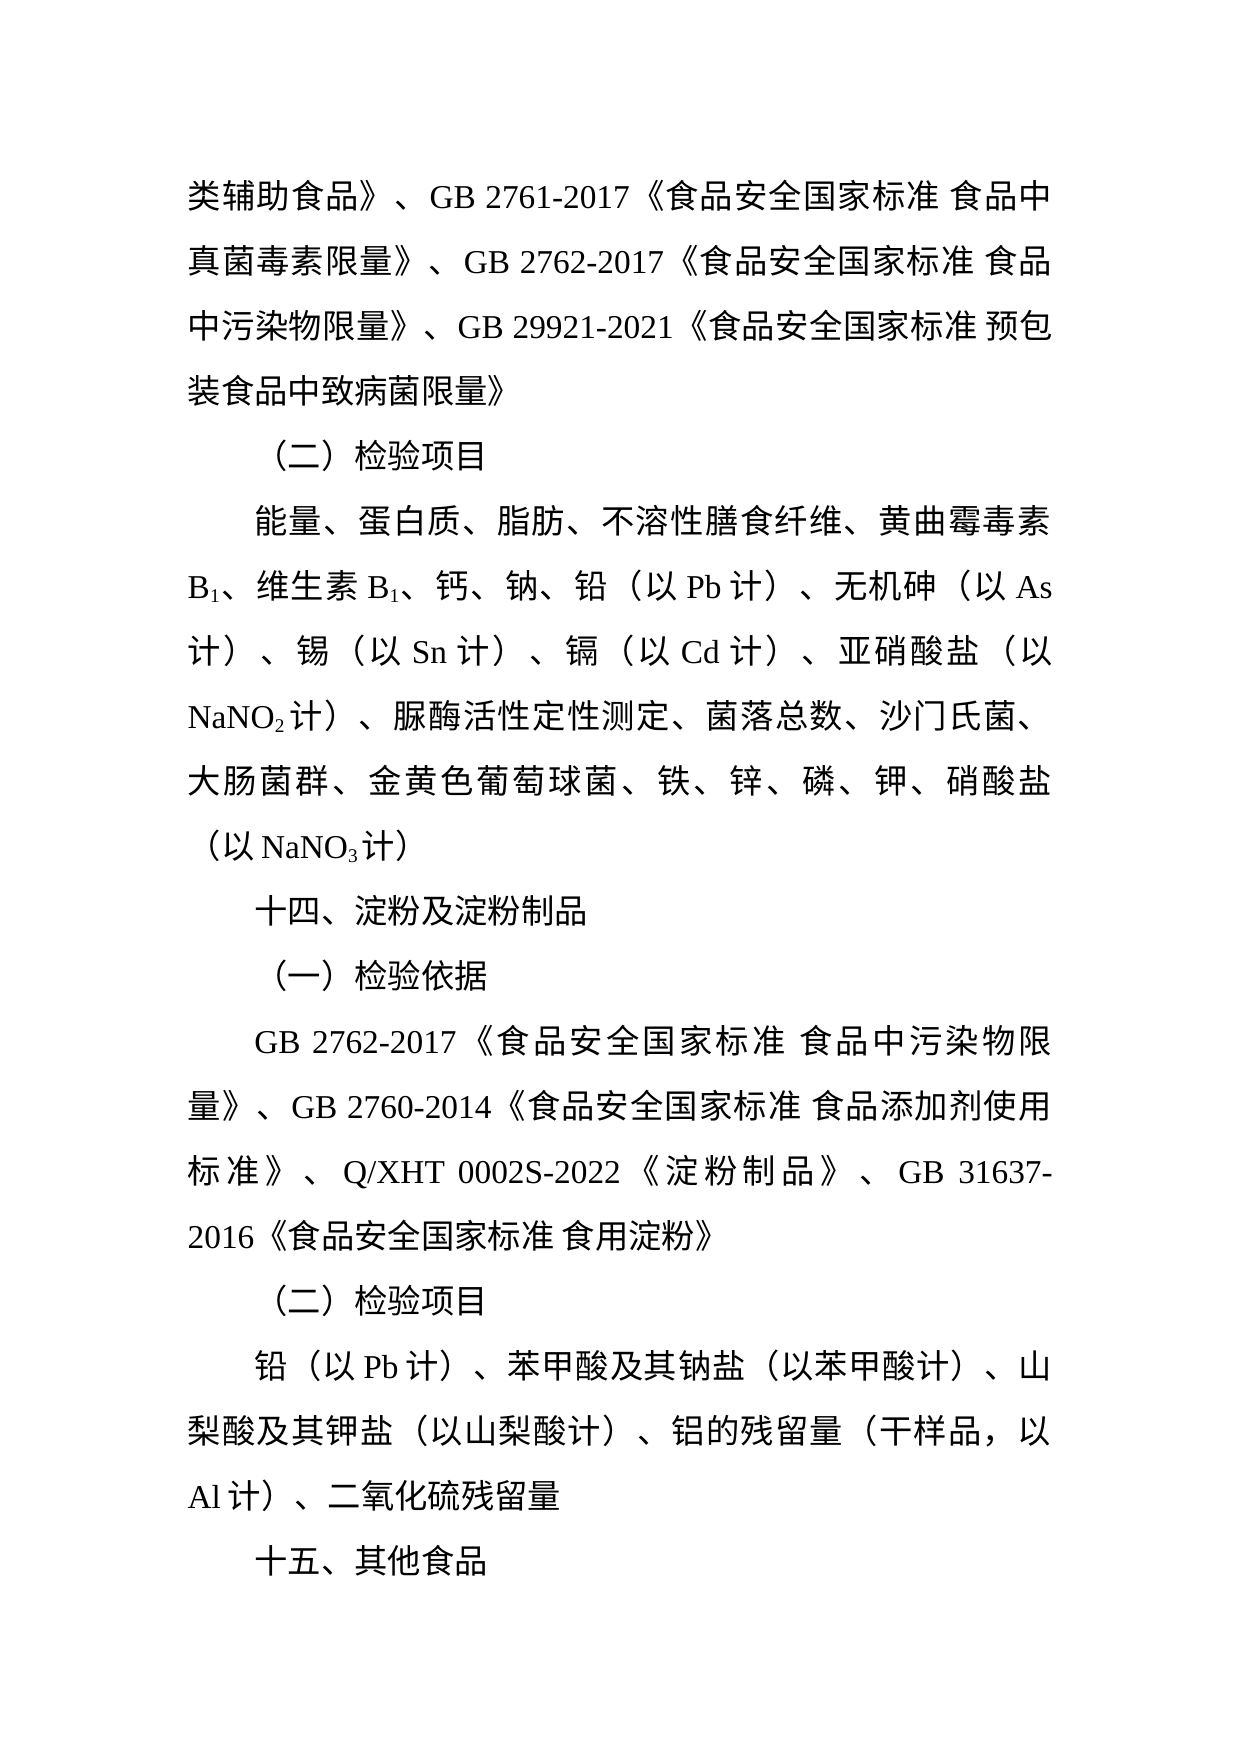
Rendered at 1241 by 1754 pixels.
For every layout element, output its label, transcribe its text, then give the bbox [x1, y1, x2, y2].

list （二）检验项目 [187, 1267, 1053, 1332]
list （一）检验依据 [187, 942, 1053, 1007]
text 十五、其他食品 [187, 1527, 1053, 1592]
text 能量、蛋白质、脂肪、不溶性膳食纤维、黄曲霉毒素B1、维生素B1、钙、钠、铅（以Pb计）、无机砷（以As计）、锡（以Sn计）、镉（以Cd计）、亚硝酸盐（以NaNO2计）、脲酶活性定性测定、菌落总数、沙门氏菌、大肠菌群、金黄色葡萄球菌、铁、锌、磷、钾、硝酸盐（以NaNO3计） [187, 487, 1053, 877]
text 铅（以Pb计）、苯甲酸及其钠盐（以苯甲酸计）、山梨酸及其钾盐（以山梨酸计）、铝的残留量（干样品，以Al计）、二氧化硫残留量 [187, 1332, 1053, 1527]
list （二）检验项目 [187, 422, 1053, 487]
list GB 2762-2017《食品安全国家标准 食品中污染物限量》、GB 2760-2014《食品安全国家标准 食品添加剂使用标准》、Q/XHT 0002S-2022《淀粉制品》、GB 31637-2016《食品安全国家标准 食用淀粉》 [187, 1007, 1053, 1267]
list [187, 162, 1053, 422]
text 十四、淀粉及淀粉制品 [187, 877, 1053, 942]
